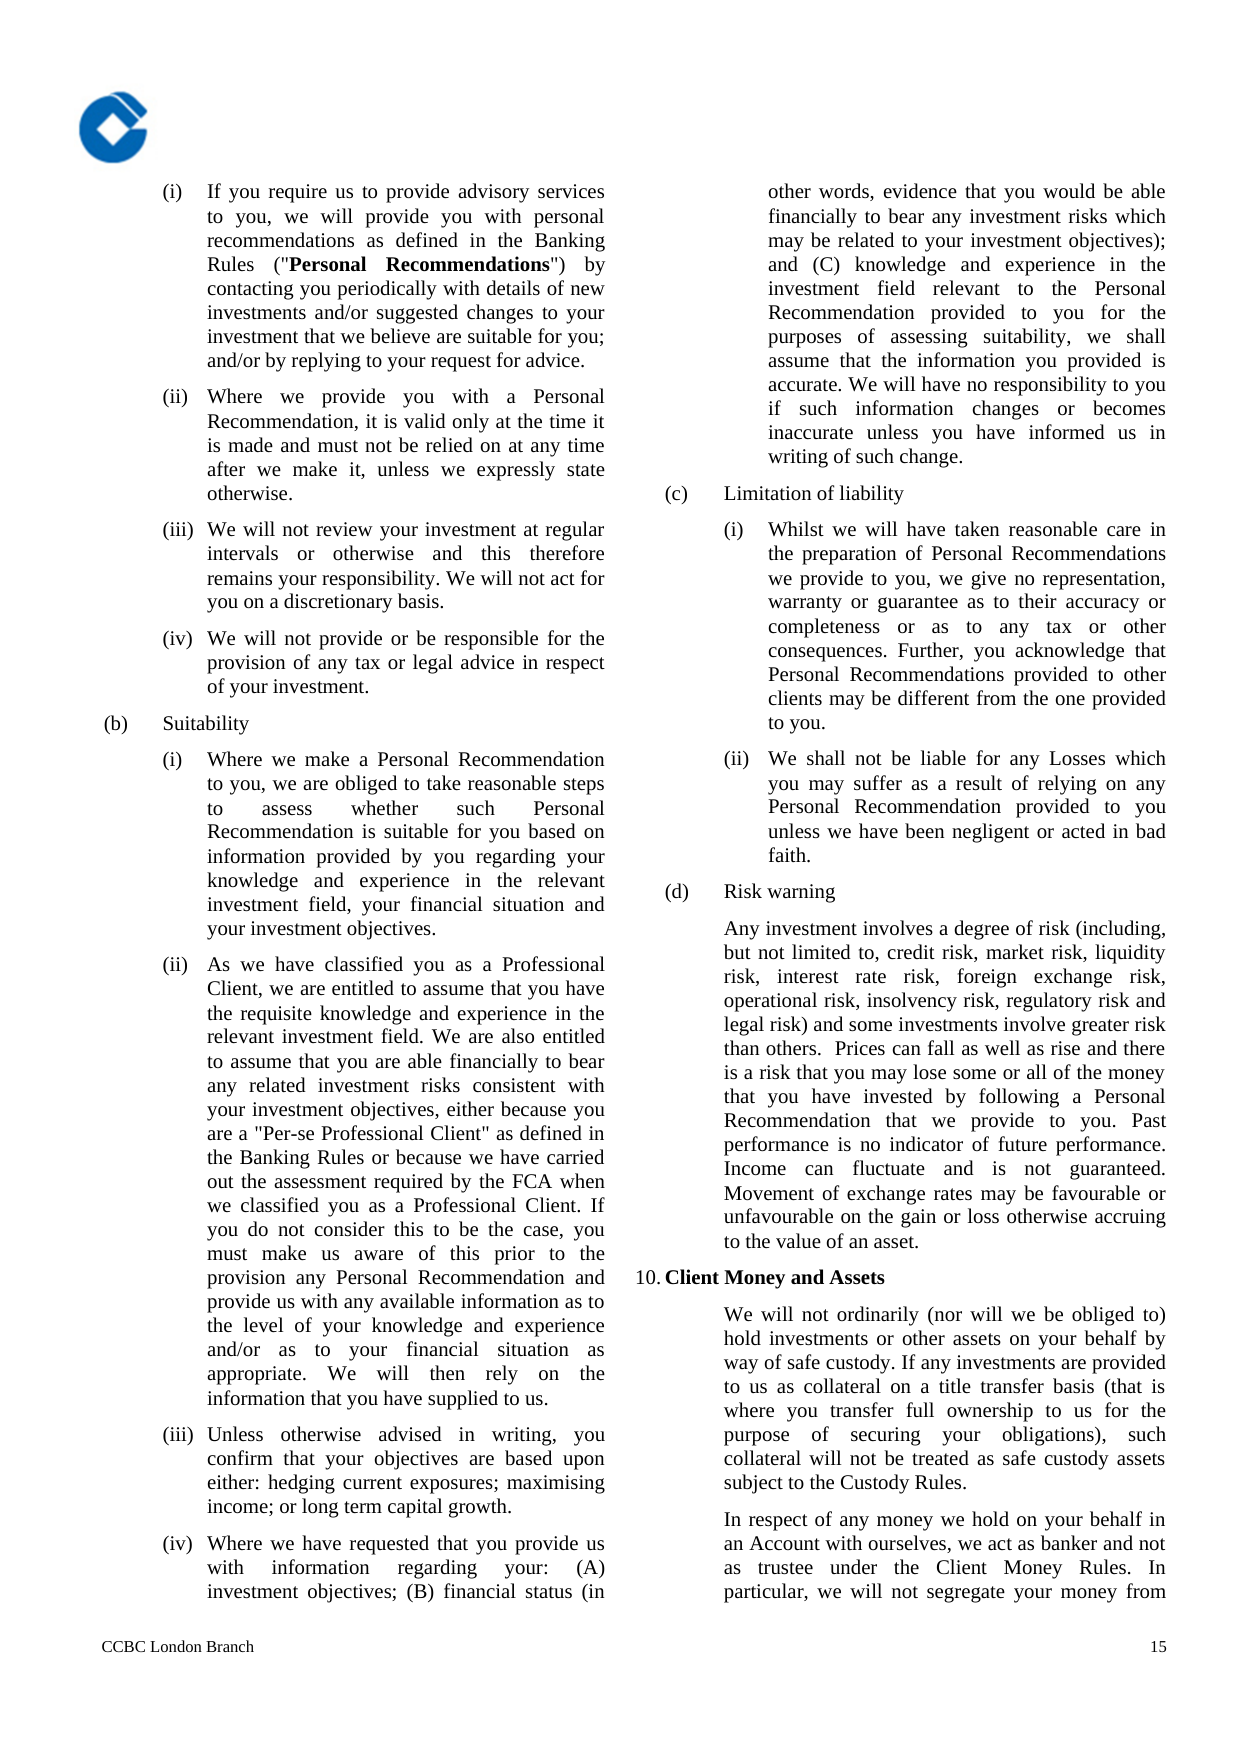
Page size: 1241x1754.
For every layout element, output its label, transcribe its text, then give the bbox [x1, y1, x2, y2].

text (c) Limitation of liability [664, 481, 1166, 505]
text (iii) Unless otherwise advised in writing, you confirm that your objectives are based upon either: hedging current exposures; maximising income; or long term capital growth. [162, 1422, 605, 1518]
text (b) Suitability [103, 711, 605, 735]
text (i) Whilst we will have taken reasonable care in the preparation of Personal Recommendations we provide to you, we give no representation, warranty or guarantee as to their accuracy or completeness or as to any tax or other consequences. Further, you acknowledge that Personal Recommendations provided to other clients may be different from the one provided to you. [724, 517, 1166, 734]
text (iii) We will not review your investment at regular intervals or otherwise and this therefore remains your responsibility. We will not act for you on a discretionary basis. [162, 517, 605, 613]
text Any investment involves a degree of risk (including, but not limited to, credit risk, market risk, liquidity risk, interest rate risk, foreign exchange risk, operational risk, insolvency risk, regulatory risk and legal risk) and some investments involve greater risk than others. Prices can fall as well as rise and there is a risk that you may lose some or all of the money that you have invested by following a Personal Recommendation that we provide to you. Past performance is no indicator of future performance. Income can fluctuate and is not guaranteed. Movement of exchange rates may be favourable or unfavourable on the gain or loss otherwise accruing to the value of an asset. [724, 916, 1166, 1253]
text (d) Risk warning [664, 879, 1166, 903]
text (ii) We shall not be liable for any Losses which you may suffer as a result of relying on any Personal Recommendation provided to you unless we have been negligent or acted in bad faith. [724, 746, 1166, 867]
text (i) If you require us to provide advisory services to you, we will provide you with personal recommendations as defined in the Banking Rules ("Personal Recommendations") by contacting you periodically with details of new investments and/or suggested changes to your investment that we believe are suitable for you; and/or by replying to your request for advice. [44, 179, 605, 372]
text (ii) Where we provide you with a Personal Recommendation, it is valid only at the time it is made and must not be relied on at any time after we make it, unless we expressly state otherwise. [162, 384, 605, 505]
text (iv) We will not provide or be responsible for the provision of any tax or legal advice in respect of your investment. [162, 626, 605, 698]
text (ii) As we have classified you as a Professional Client, we are entitled to assume that you have the requisite knowledge and experience in the relevant investment field. We are also entitled to assume that you are able financially to bear any related investment risks consistent with your investment objectives, either because you are a "Per-se Professional Client" as defined in the Banking Rules or because we have carried out the assessment required by the FCA when we classified you as a Professional Client. If you do not consider this to be the case, you must make us aware of this prior to the provision any Personal Recommendation and provide us with any available information as to the level of your knowledge and experience and/or as to your financial situation as appropriate. We will then rely on the information that you have supplied to us. [162, 952, 605, 1409]
text (iv) Where we have requested that you provide us with information regarding your: (A) investment objectives; (B) financial status (in other words, evidence that you would be able financially to bear any investment risks which may be related to your investment objectives); and (C) knowledge and experience in the investment field relevant to the Personal Recommendation provided to you for the purposes of assessing suitability, we shall assume that the information you provided is accurate. We will have no responsibility to you if such information changes or becomes inaccurate unless you have informed us in writing of such change. [724, 179, 1166, 468]
picture [73, 75, 158, 177]
text We will not ordinarily (nor will we be obliged to) hold investments or other assets on your behalf by way of safe custody. If any investments are provided to us as collateral on a title transfer basis (that is where you transfer full ownership to us for the purpose of securing your obligations), such collateral will not be treated as safe custody assets subject to the Custody Rules. [635, 1302, 1166, 1494]
text 10. Client Money and Assets [635, 1265, 1166, 1289]
text (i) Where we make a Personal Recommendation to you, we are obliged to take reasonable steps to assess whether such Personal Recommendation is suitable for you based on information provided by you regarding your knowledge and experience in the relevant investment field, your financial situation and your investment objectives. [162, 747, 605, 940]
